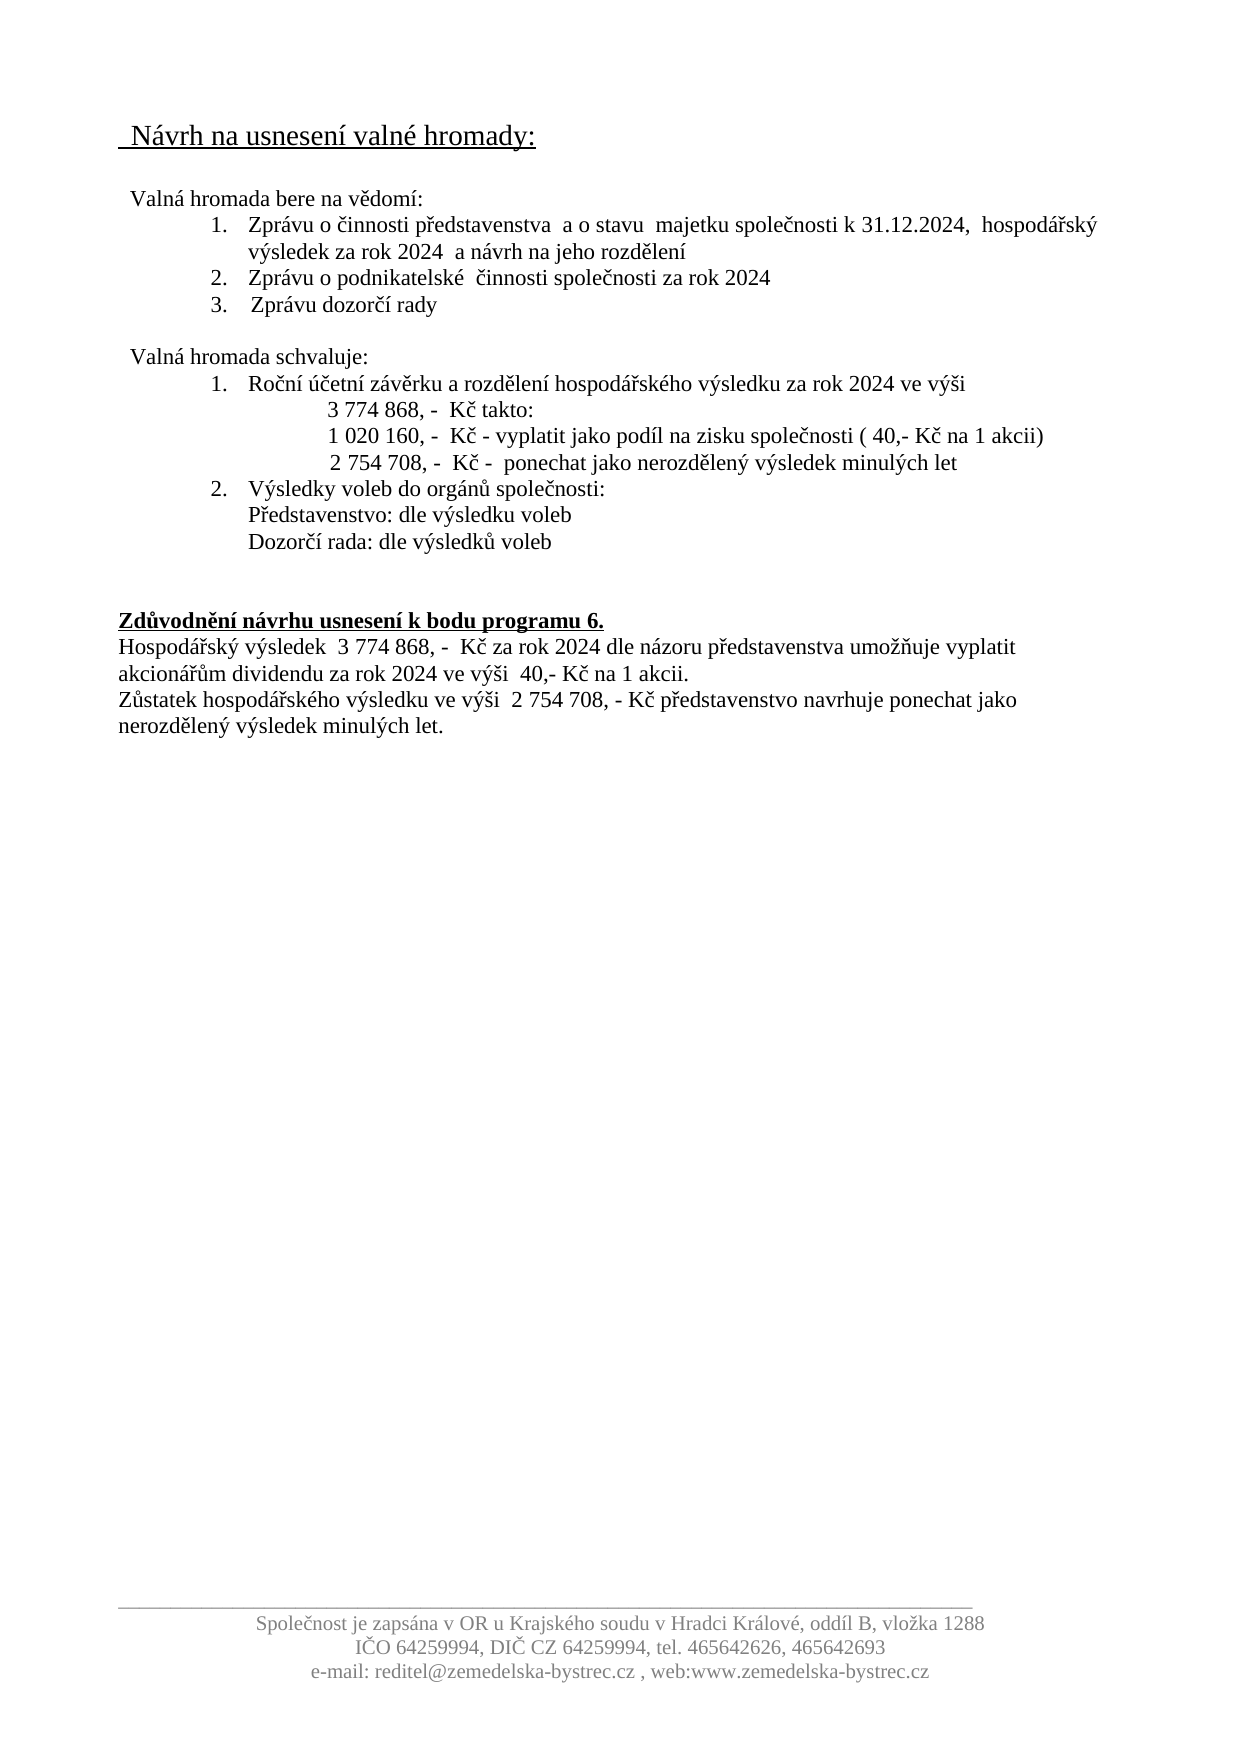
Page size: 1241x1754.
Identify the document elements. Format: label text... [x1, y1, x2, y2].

text Zdůvodnění návrhu usnesení k bodu programu 6. [118, 607, 1122, 633]
list Zprávu o podnikatelské činnosti společnosti za rok 2024 [210, 264, 1122, 291]
text 2 754 708, - Kč - ponechat jako nerozdělený výsledek minulých let [118, 449, 1122, 475]
text Zůstatek hospodářského výsledku ve výši 2 754 708, - Kč představenstvo navrhuje ponechat jako nerozdělený výsledek minulých let. [118, 686, 1122, 739]
list Zprávu o činnosti představenstva a o stavu majetku společnosti k 31.12.2024, hospodářský výsledek za rok 2024 a návrh na jeho rozdělení [210, 212, 1122, 264]
text 3 774 868, - Kč takto: [156, 396, 1122, 422]
text Představenstvo: dle výsledku voleb [248, 501, 1122, 528]
text Valná hromada schvaluje: [118, 343, 1122, 370]
text Valná hromada bere na vědomí: [118, 185, 1122, 212]
text 1 020 160, - Kč - vyplatit jako podíl na zisku společnosti ( 40,- Kč na 1 akcii) [259, 422, 1122, 449]
text Hospodářský výsledek 3 774 868, - Kč za rok 2024 dle názoru představenstva umožňuje vyplatit akcionářům dividendu za rok 2024 ve výši 40,- Kč na 1 akcii. [118, 633, 1122, 686]
text Návrh na usnesení valné hromady: [118, 118, 1122, 152]
list Výsledky voleb do orgánů společnosti: [210, 475, 1122, 501]
text Dozorčí rada: dle výsledků voleb [248, 528, 1122, 554]
list Roční účetní závěrku a rozdělení hospodářského výsledku za rok 2024 ve výši [210, 370, 1122, 396]
text 3. Zprávu dozorčí rady [210, 291, 1122, 317]
